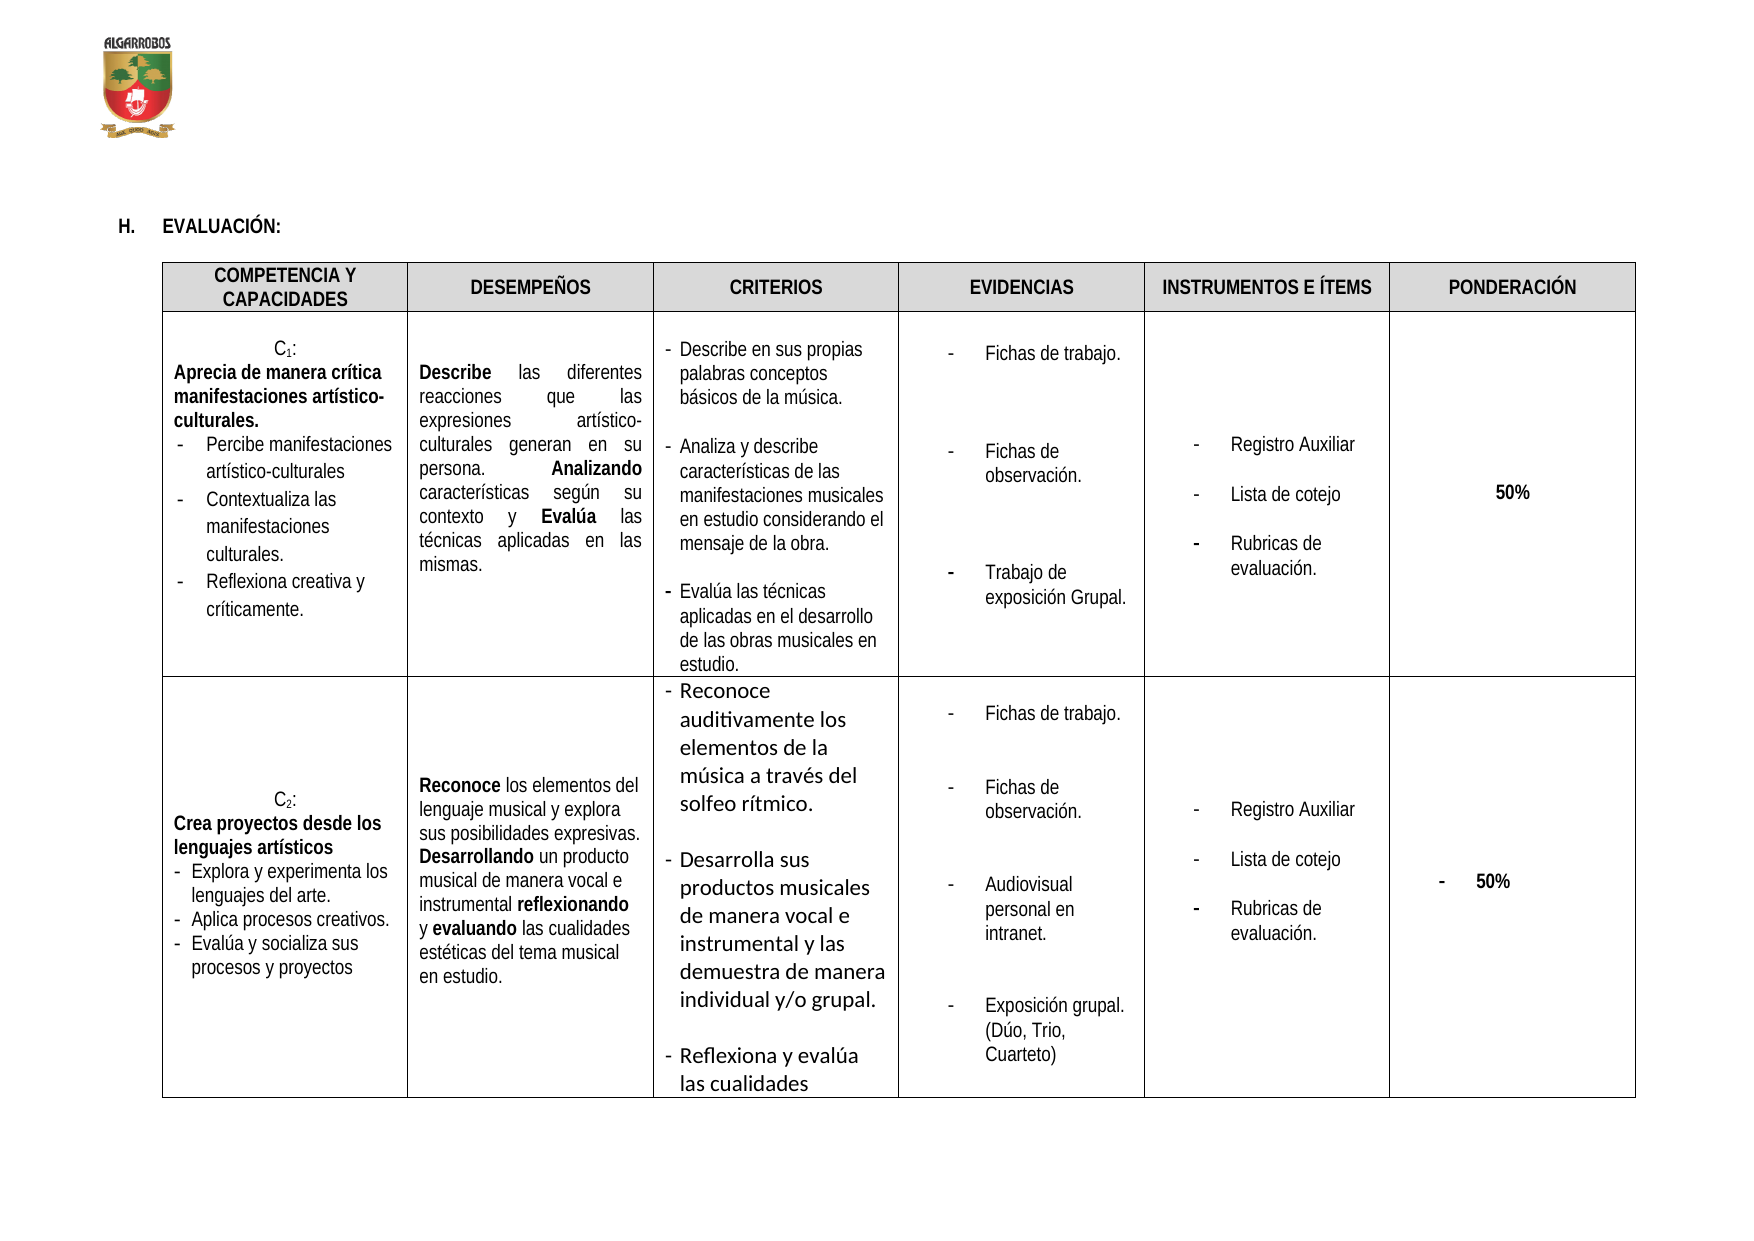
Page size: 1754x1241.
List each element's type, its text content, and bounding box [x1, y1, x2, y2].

table_header INSTRUMENTOS E ÍTEMS [1145, 263, 1389, 311]
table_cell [163, 677, 407, 1097]
table_cell Describe en sus propias palabras conceptos básicos de la música. Analiza y describe características de las manifestaciones musicales en estudio considerando el mensaje de la obra. Evalúa las técnicas aplicadas en el desarrollo de las obras musicales en estudio. [654, 312, 898, 676]
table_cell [654, 677, 898, 1097]
table_header DESEMPEÑOS [408, 263, 653, 311]
table_header EVIDENCIAS [899, 263, 1144, 311]
table_cell 50% [1390, 312, 1635, 676]
table_cell 50% [1390, 677, 1635, 1097]
table_cell Describe las diferentes reacciones que las expresiones artístico-culturales generan en su persona. Analizando características según su contexto y Evalúa las técnicas aplicadas en las mismas. [408, 312, 653, 676]
table_header COMPETENCIA Y CAPACIDADES [163, 263, 407, 311]
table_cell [899, 677, 1144, 1097]
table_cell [408, 677, 653, 1097]
table_cell Fichas de trabajo. Fichas de observación. Trabajo de exposición Grupal. [899, 312, 1144, 676]
table_header CRITERIOS [654, 263, 898, 311]
table_header PONDERACIÓN [1390, 263, 1635, 311]
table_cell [1145, 677, 1389, 1097]
table_cell Registro Auxiliar Lista de cotejo Rubricas de evaluación. [1145, 312, 1389, 676]
table_cell C1: Aprecia de manera crítica manifestaciones artístico-culturales. Percibe manifestaciones artístico-culturales Contextualiza las manifestaciones culturales. Reflexiona creativa y críticamente. [163, 312, 407, 676]
picture [99, 37, 176, 138]
list EVALUACIÓN: [118, 214, 1636, 238]
